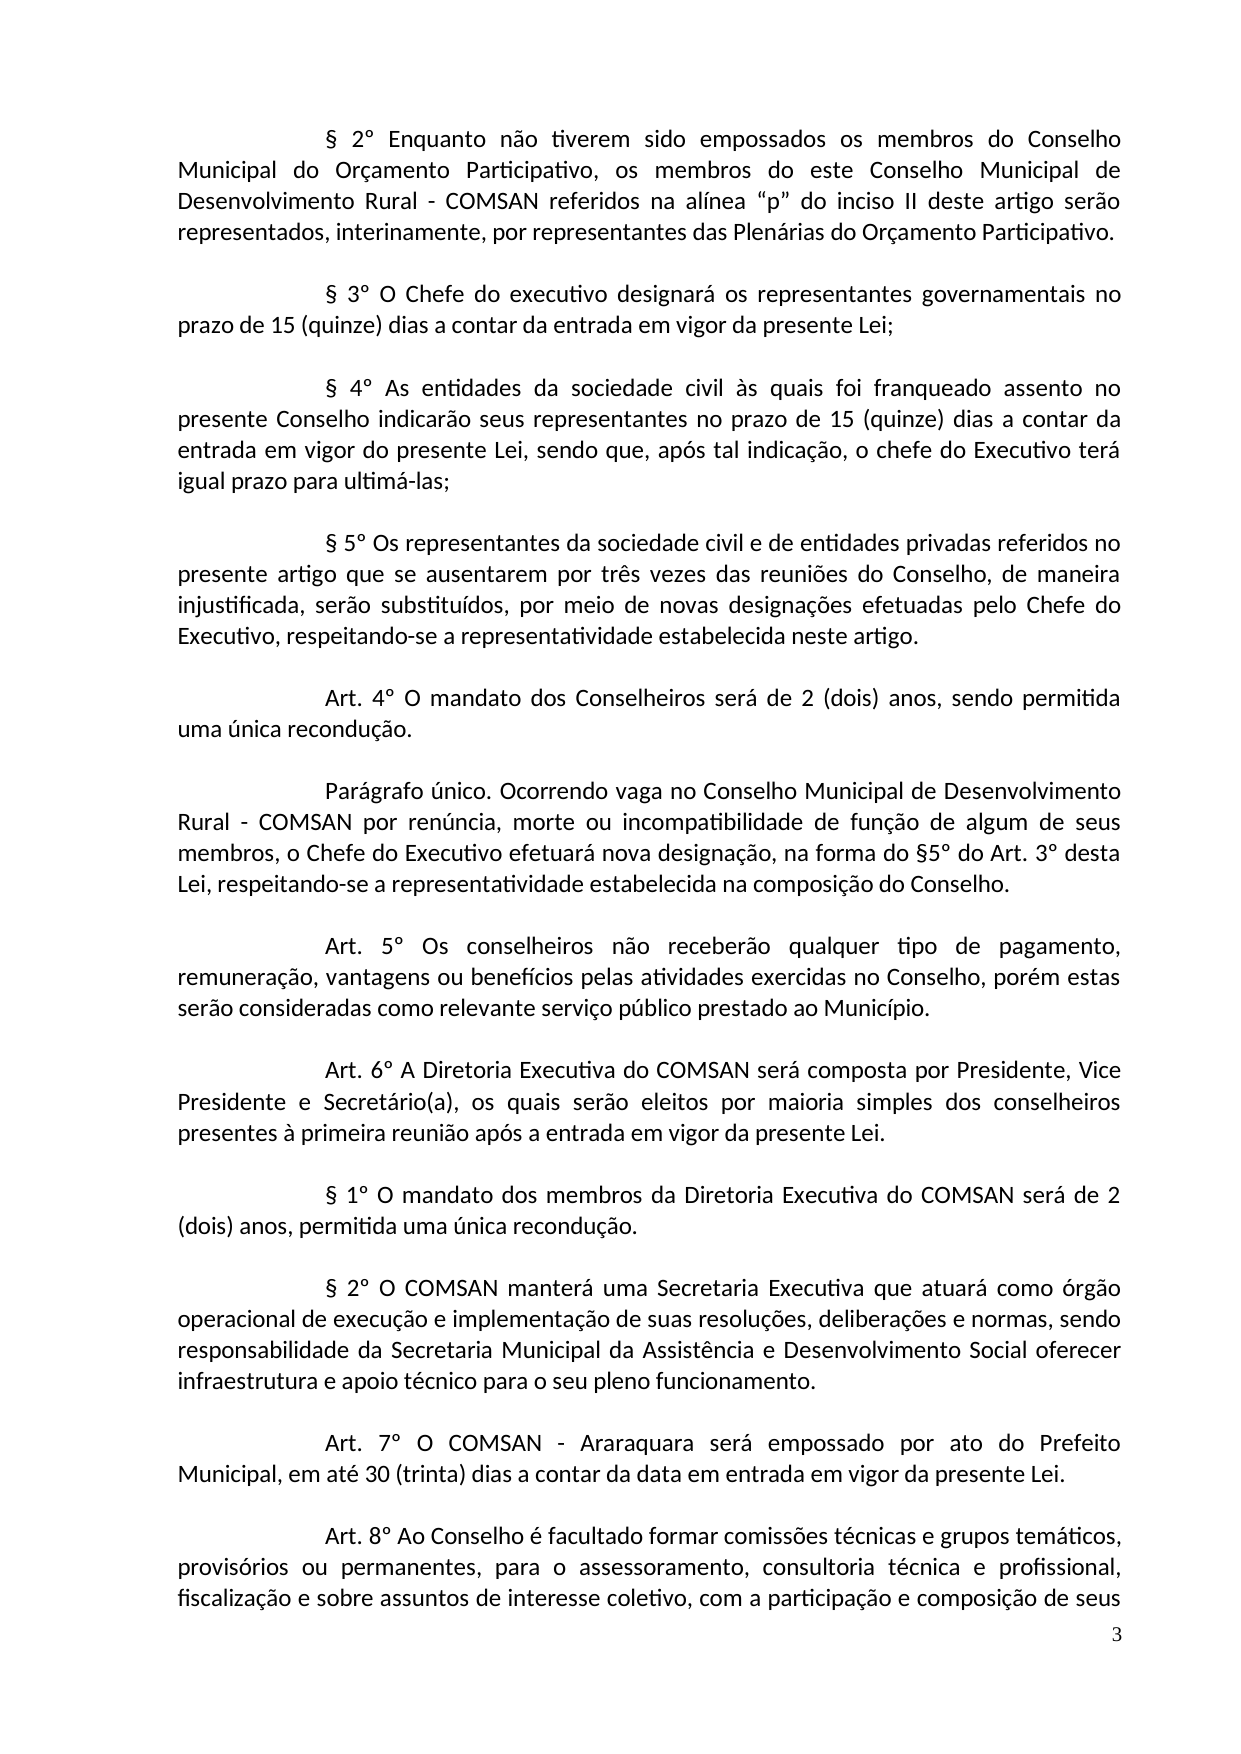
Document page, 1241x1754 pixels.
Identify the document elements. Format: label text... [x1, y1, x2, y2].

text § 2º Enquanto não tiverem sido empossados os membros do Conselho Municipal do Orçamento Participativo, os membros do este Conselho Municipal de Desenvolvimento Rural - COMSAN referidos na alínea “p” do inciso II deste artigo serão representados, interinamente, por representantes das Plenárias do Orçamento Participativo. [177, 123, 1122, 247]
text Parágrafo único. Ocorrendo vaga no Conselho Municipal de Desenvolvimento Rural - COMSAN por renúncia, morte ou incompatibilidade de função de algum de seus membros, o Chefe do Executivo efetuará nova designação, na forma do §5º do Art. 3º desta Lei, respeitando-se a representatividade estabelecida na composição do Conselho. [177, 775, 1122, 899]
text § 1º O mandato dos membros da Diretoria Executiva do COMSAN será de 2 (dois) anos, permitida uma única recondução. [177, 1178, 1122, 1241]
text Art. 6º A Diretoria Executiva do COMSAN será composta por Presidente, Vice Presidente e Secretário(a), os quais serão eleitos por maioria simples dos conselheiros presentes à primeira reunião após a entrada em vigor da presente Lei. [177, 1054, 1122, 1147]
text § 2º O COMSAN manterá uma Secretaria Executiva que atuará como órgão operacional de execução e implementação de suas resoluções, deliberações e normas, sendo responsabilidade da Secretaria Municipal da Assistência e Desenvolvimento Social oferecer infraestrutura e apoio técnico para o seu pleno funcionamento. [177, 1272, 1122, 1396]
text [177, 1520, 1122, 1613]
text § 4º As entidades da sociedade civil às quais foi franqueado assento no presente Conselho indicarão seus representantes no prazo de 15 (quinze) dias a contar da entrada em vigor do presente Lei, sendo que, após tal indicação, o chefe do Executivo terá igual prazo para ultimá-las; [177, 371, 1122, 496]
text § 3º O Chefe do executivo designará os representantes governamentais no prazo de 15 (quinze) dias a contar da entrada em vigor da presente Lei; [177, 278, 1122, 340]
text Art. 4º O mandato dos Conselheiros será de 2 (dois) anos, sendo permitida uma única recondução. [177, 682, 1122, 744]
text Art. 5º Os conselheiros não receberão qualquer tipo de pagamento, remuneração, vantagens ou benefícios pelas atividades exercidas no Conselho, porém estas serão consideradas como relevante serviço público prestado ao Município. [177, 930, 1122, 1023]
text Art. 7º O COMSAN - Araraquara será empossado por ato do Prefeito Municipal, em até 30 (trinta) dias a contar da data em entrada em vigor da presente Lei. [177, 1427, 1122, 1489]
text § 5º Os representantes da sociedade civil e de entidades privadas referidos no presente artigo que se ausentarem por três vezes das reuniões do Conselho, de maneira injustificada, serão substituídos, por meio de novas designações efetuadas pelo Chefe do Executivo, respeitando-se a representatividade estabelecida neste artigo. [177, 527, 1122, 651]
